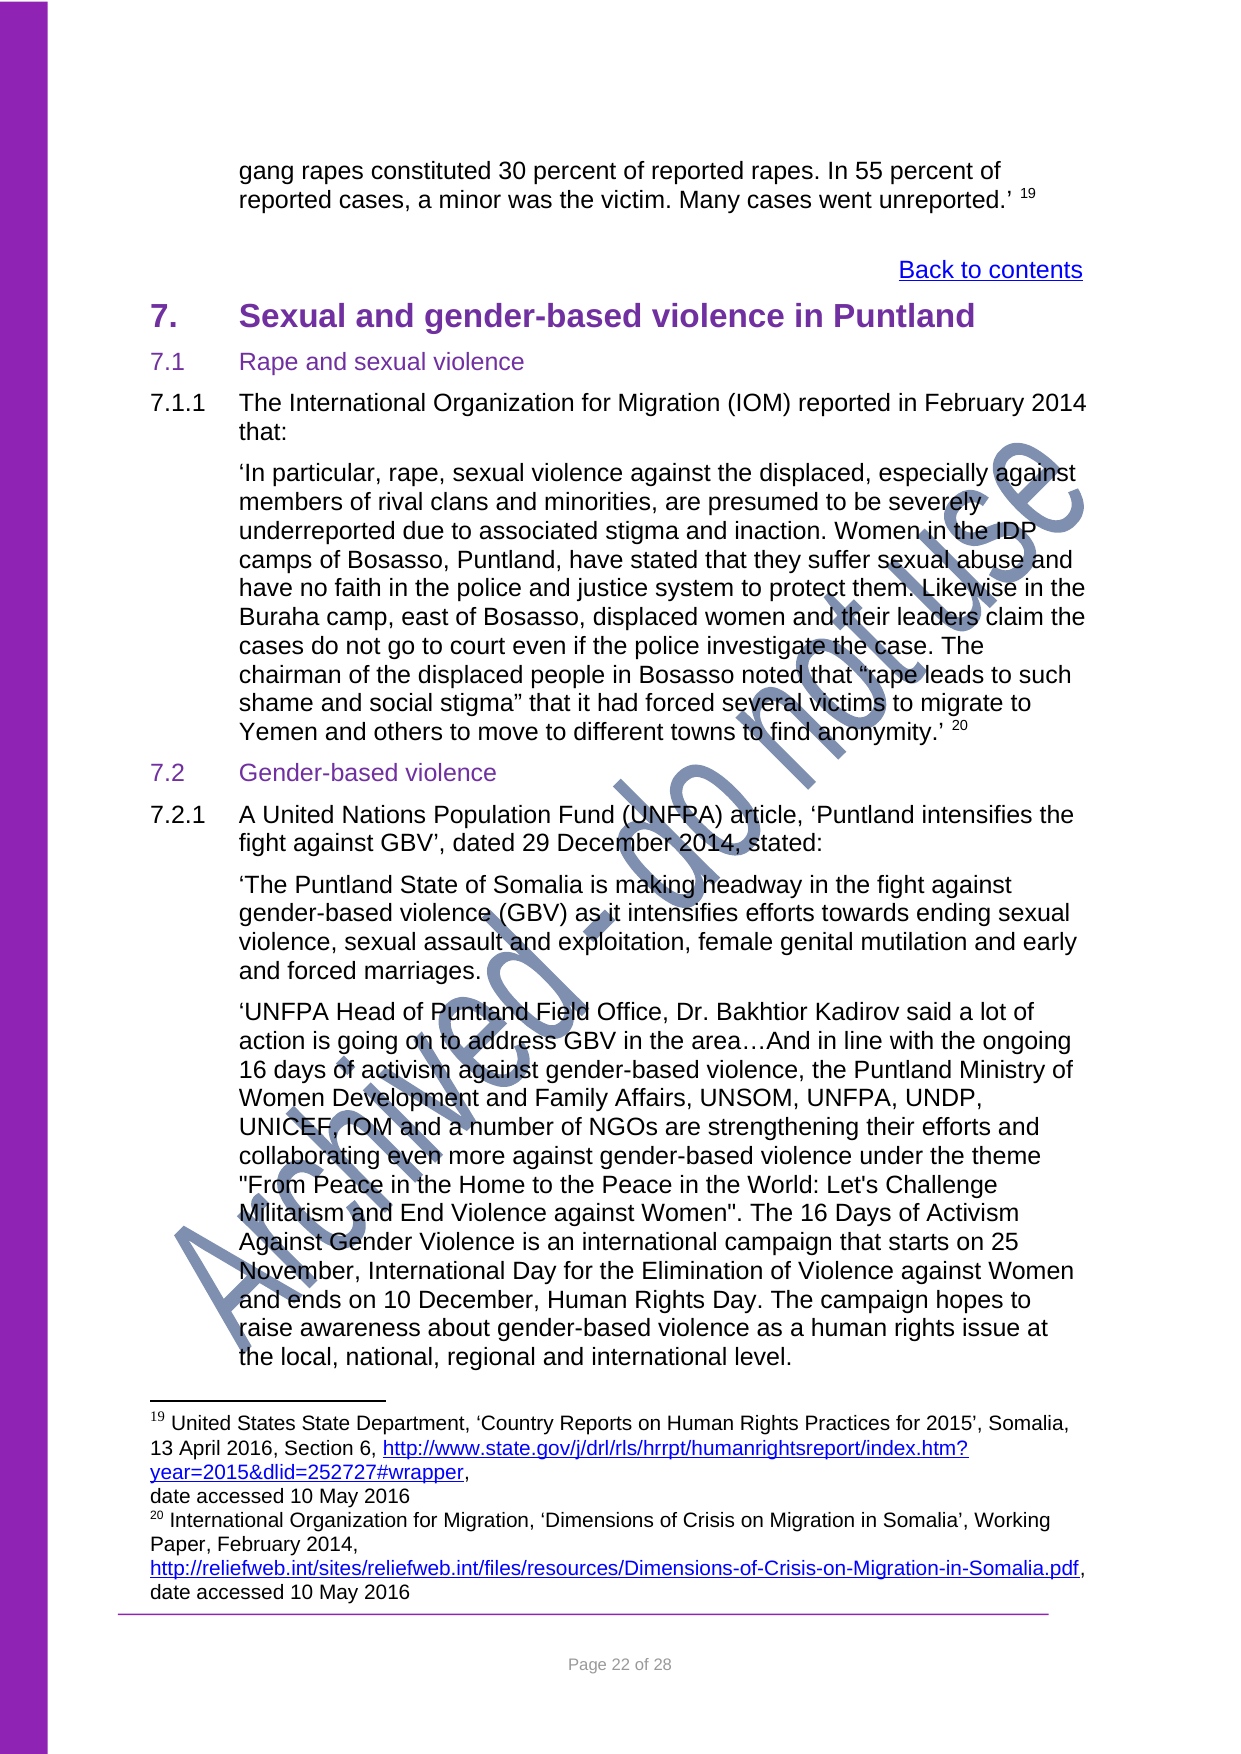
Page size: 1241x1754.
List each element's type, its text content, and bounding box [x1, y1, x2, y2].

list Back to contents [239, 255, 1090, 284]
list A United Nations Population Fund (UNFPA) article, ‘Puntland intensifies the fight against GBV’, dated 29 December 2014, stated: [150, 800, 1090, 857]
subtitle Gender-based violence [150, 758, 1090, 787]
subtitle Sexual and gender-based violence in Puntland [150, 296, 1090, 335]
subtitle Rape and sexual violence [150, 347, 1090, 376]
list The International Organization for Migration (IOM) reported in February 2014 that: [150, 388, 1090, 446]
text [239, 156, 1090, 214]
text ‘UNFPA Head of Puntland Field Office, Dr. Bakhtior Kadirov said a lot of action is going on to address GBV in the area…And in line with the ongoing 16 days of activism against gender-based violence, the Puntland Ministry of Women Development and Family Affairs, UNSOM, UNFPA, UNDP, UNICEF, IOM and a number of NGOs are strengthening their efforts and collaborating even more against gender-based violence under the theme "From Peace in the Home to the Peace in the World: Let's Challenge Militarism and End Violence against Women". The 16 Days of Activism Against Gender Violence is an international campaign that starts on 25 November, International Day for the Elimination of Violence against Women and ends on 10 December, Human Rights Day. The campaign hopes to raise awareness about gender-based violence as a human rights issue at the local, national, regional and international level. [239, 997, 1090, 1371]
text ‘The Puntland State of Somalia is making headway in the fight against gender-based violence (GBV) as it intensifies efforts towards ending sexual violence, sexual assault and exploitation, female genital mutilation and early and forced marriages. [239, 870, 1090, 985]
list ‘In particular, rape, sexual violence against the displaced, especially against members of rival clans and minorities, are presumed to be severely underreported due to associated stigma and inaction. Women in the IDP camps of Bosasso, Puntland, have stated that they suffer sexual abuse and have no faith in the police and justice system to protect them. Likewise in the Buraha camp, east of Bosasso, displaced women and their leaders claim the cases do not go to court even if the police investigate the case. The chairman of the displaced people in Bosasso noted that “rape leads to such shame and social stigma” that it had forced several victims to migrate to Yemen and others to move to different towns to find anonymity.’ [239, 458, 1090, 746]
